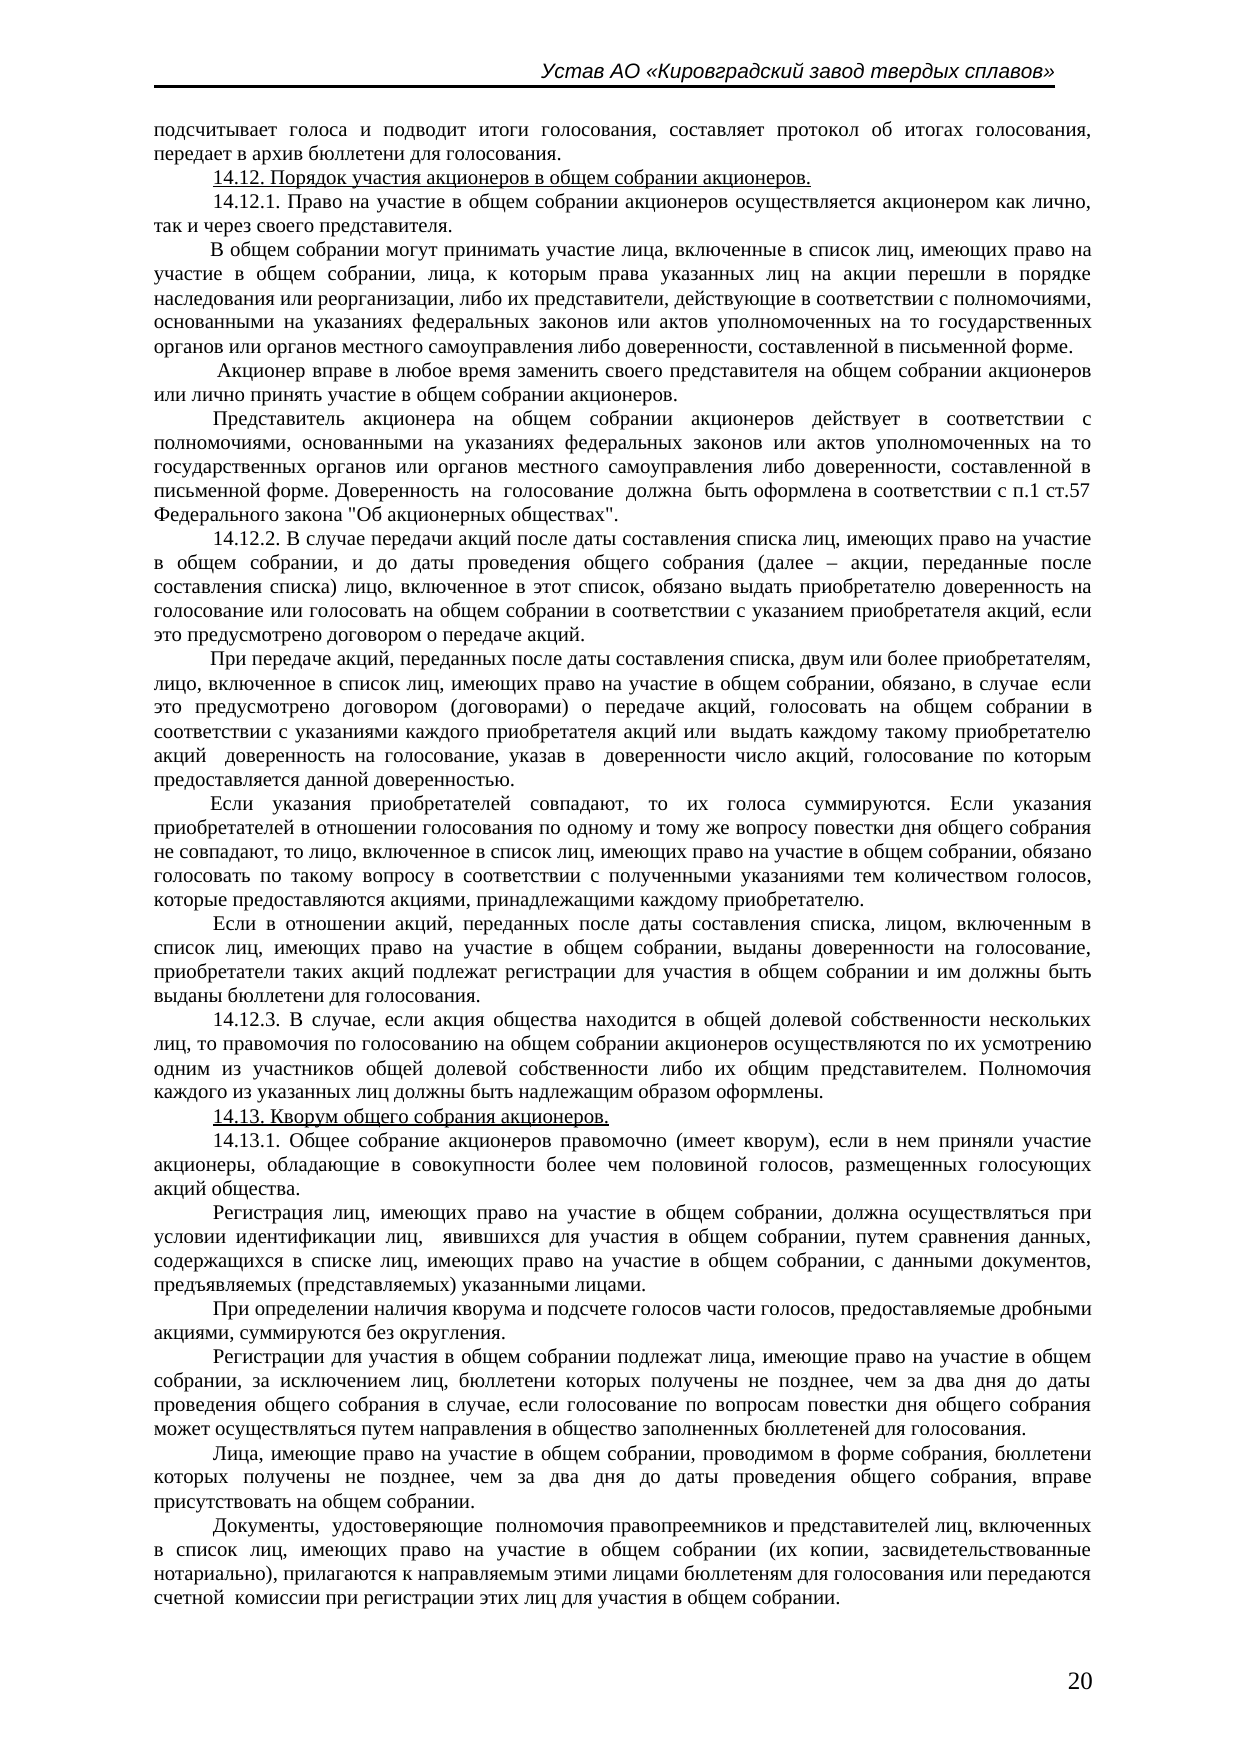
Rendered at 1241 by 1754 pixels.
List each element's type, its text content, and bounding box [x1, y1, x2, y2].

text 14.12.2. В случае передачи акций после даты составления списка лиц, имеющих право на участие в общем собрании, и до даты проведения общего собрания (далее – акции, переданные после составления списка) лицо, включенное в этот список, обязано выдать приобретателю доверенность на голосование или голосовать на общем собрании в соответствии с указанием приобретателя акций, если это предусмотрено договором о передаче акций. [153, 526, 1093, 646]
text Если в отношении акций, переданных после даты составления списка, лицом, включенным в список лиц, имеющих право на участие в общем собрании, выданы доверенности на голосование, приобретатели таких акций подлежат регистрации для участия в общем собрании и им должны быть выданы бюллетени для голосования. [153, 911, 1093, 1007]
text В общем собрании могут принимать участие лица, включенные в список лиц, имеющих право на участие в общем собрании, лица, к которым права указанных лиц на акции перешли в порядке наследования или реорганизации, либо их представители, действующие в соответствии с полномочиями, основанными на указаниях федеральных законов или актов уполномоченных на то государственных органов или органов местного самоуправления либо доверенности, составленной в письменной форме. [153, 237, 1093, 358]
text Представитель акционера на общем собрании акционеров действует в соответствии с полномочиями, основанными на указаниях федеральных законов или актов уполномоченных на то государственных органов или органов местного самоуправления либо доверенности, составленной в письменной форме. Доверенность на голосование должна быть оформлена в соответствии с п.1 ст.57 Федерального закона "Об акционерных обществах". [153, 406, 1093, 526]
text При определении наличия кворума и подсчете голосов части голосов, предоставляемые дробными акциями, суммируются без округления. [153, 1296, 1093, 1344]
text Документы, удостоверяющие полномочия правопреемников и представителей лиц, включенных в список лиц, имеющих право на участие в общем собрании (их копии, засвидетельствованные нотариально), прилагаются к направляемым этими лицами бюллетеням для голосования или передаются счетной комиссии при регистрации этих лиц для участия в общем собрании. [153, 1513, 1093, 1609]
text 14.12.3. В случае, если акция общества находится в общей долевой собственности нескольких лиц, то правомочия по голосованию на общем собрании акционеров осуществляются по их усмотрению одним из участников общей долевой собственности либо их общим представителем. Полномочия каждого из указанных лиц должны быть надлежащим образом оформлены. [153, 1007, 1093, 1103]
text Если указания приобретателей совпадают, то их голоса суммируются. Если указания приобретателей в отношении голосования по одному и тому же вопросу повестки дня общего собрания не совпадают, то лицо, включенное в список лиц, имеющих право на участие в общем собрании, обязано голосовать по такому вопросу в соответствии с полученными указаниями тем количеством голосов, которые предоставляются акциями, принадлежащими каждому приобретателю. [153, 791, 1093, 911]
text При передаче акций, переданных после даты составления списка, двум или более приобретателям, лицо, включенное в список лиц, имеющих право на участие в общем собрании, обязано, в случае если это предусмотрено договором (договорами) о передаче акций, голосовать на общем собрании в соответствии с указаниями каждого приобретателя акций или выдать каждому такому приобретателю акций доверенность на голосование, указав в доверенности число акций, голосование по которым предоставляется данной доверенностью. [153, 646, 1093, 791]
text Лица, имеющие право на участие в общем собрании, проводимом в форме собрания, бюллетени которых получены не позднее, чем за два дня до даты проведения общего собрания, вправе присутствовать на общем собрании. [153, 1440, 1093, 1513]
text 14.12. Порядок участия акционеров в общем собрании акционеров. [153, 165, 1093, 189]
text Регистрации для участия в общем собрании подлежат лица, имеющие право на участие в общем собрании, за исключением лиц, бюллетени которых получены не позднее, чем за два дня до даты проведения общего собрания в случае, если голосование по вопросам повестки дня общего собрания может осуществляться путем направления в общество заполненных бюллетеней для голосования. [153, 1344, 1093, 1440]
text 14.12.1. Право на участие в общем собрании акционеров осуществляется акционером как лично, так и через своего представителя. [153, 189, 1093, 237]
text 14.13.1. Общее собрание акционеров правомочно (имеет кворум), если в нем приняли участие акционеры, обладающие в совокупности более чем половиной голосов, размещенных голосующих акций общества. [153, 1128, 1093, 1200]
text Акционер вправе в любое время заменить своего представителя на общем собрании акционеров или лично принять участие в общем собрании акционеров. [153, 358, 1093, 406]
text 14.13. Кворум общего собрания акционеров. [153, 1103, 1093, 1128]
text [153, 117, 1093, 165]
text Регистрация лиц, имеющих право на участие в общем собрании, должна осуществляться при условии идентификации лиц, явившихся для участия в общем собрании, путем сравнения данных, содержащихся в списке лиц, имеющих право на участие в общем собрании, с данными документов, предъявляемых (представляемых) указанными лицами. [153, 1200, 1093, 1296]
